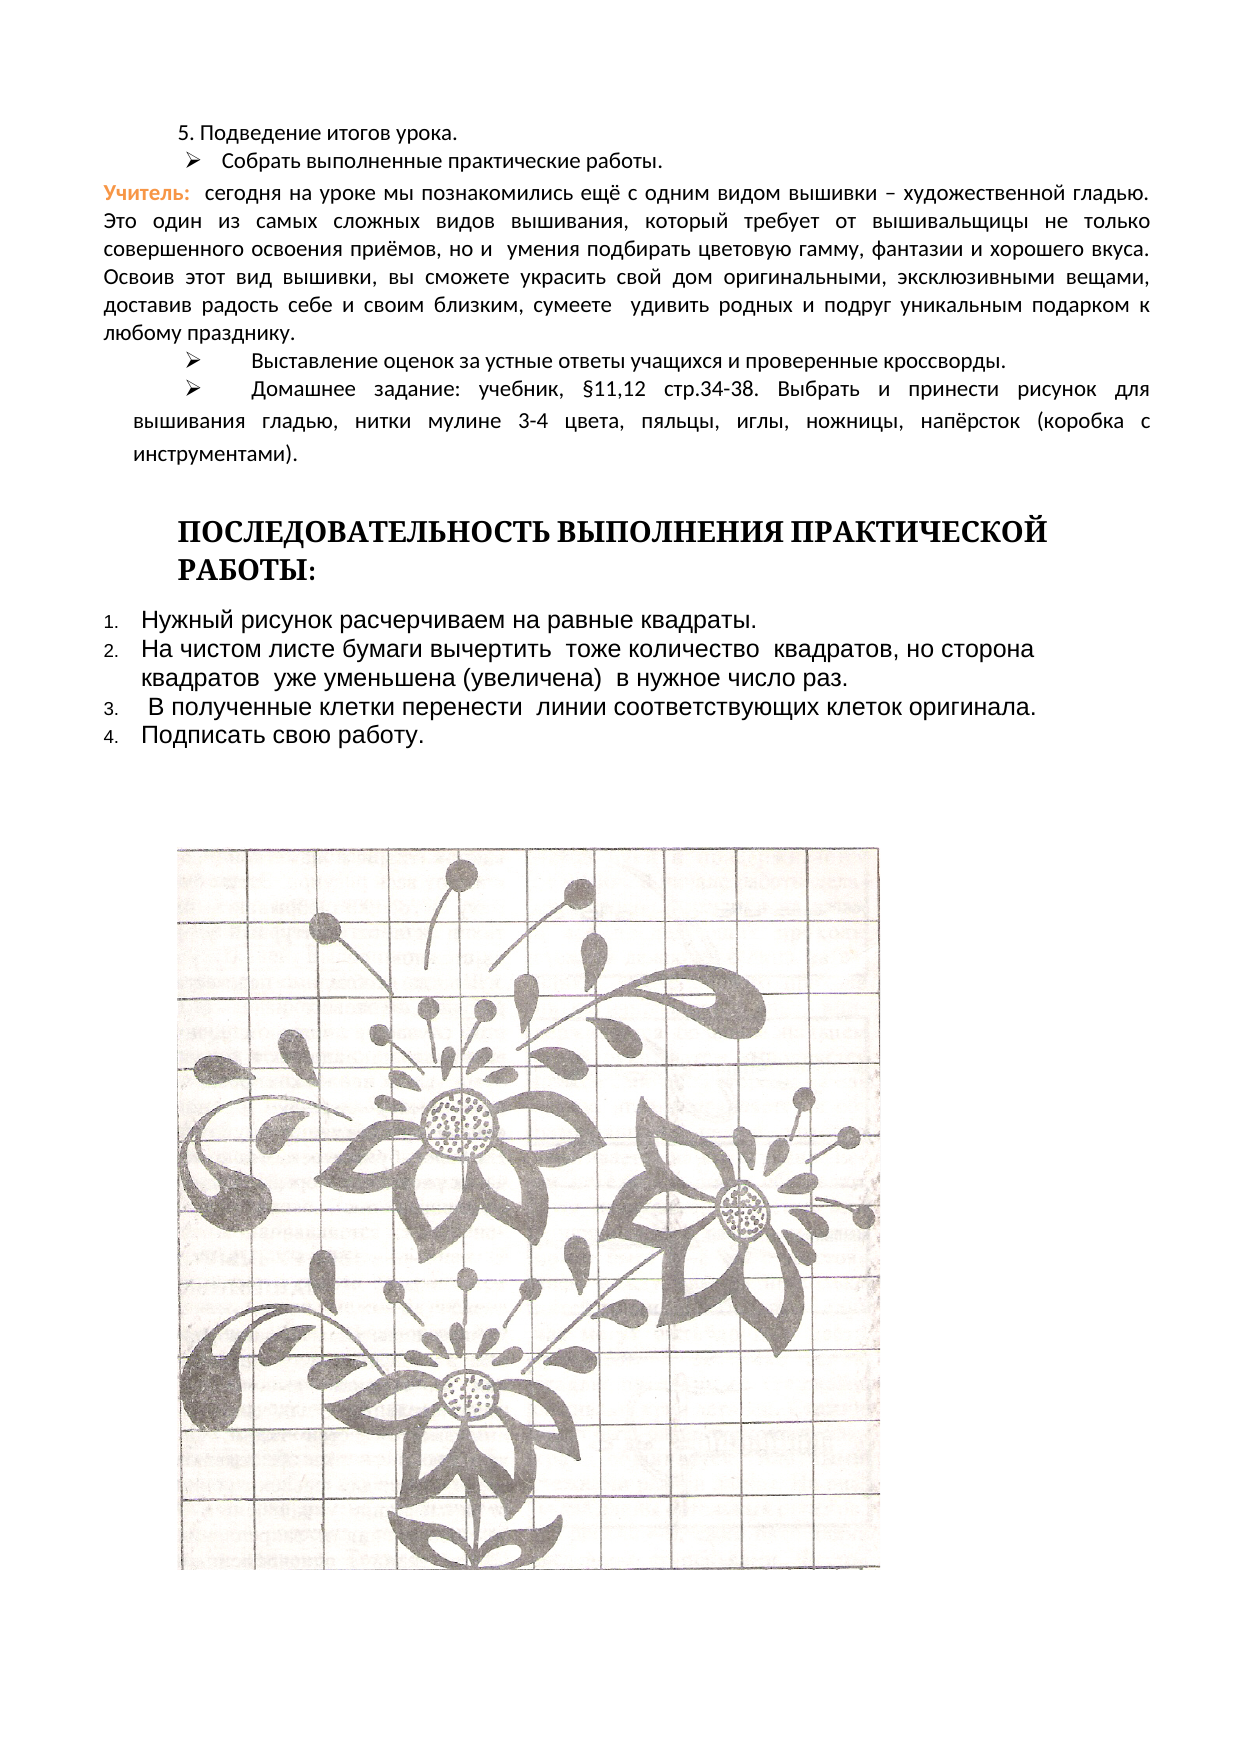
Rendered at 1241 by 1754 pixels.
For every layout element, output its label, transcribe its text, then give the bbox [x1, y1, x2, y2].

text 5. Подведение итогов урока. [103, 118, 1152, 146]
picture [177, 847, 881, 1570]
list Собрать выполненные практические работы. [184, 146, 1152, 174]
list Домашнее задание: учебник, §11,12 стр.34-38. Выбрать и принести рисунок для вышивания гладью, нитки мулине 3-4 цвета, пяльцы, иглы, ножницы, напёрсток (коробка с инструментами). [133, 374, 1152, 467]
list Подписать свою работу. [103, 720, 1152, 749]
list Выставление оценок за устные ответы учащихся и проверенные кроссворды. [133, 346, 1152, 374]
text Учитель: сегодня на уроке мы познакомились ещё с одним видом вышивки – художественной гладью. Это один из самых сложных видов вышивания, который требует от вышивальщицы не только совершенного освоения приёмов, но и умения подбирать цветовую гамму, фантазии и хорошего вкуса. Освоив этот вид вышивки, вы сможете украсить свой дом оригинальными, эксклюзивными вещами, доставив радость себе и своим близким, сумеете удивить родных и подруг уникальным подарком к любому празднику. [103, 178, 1152, 346]
list На чистом листе бумаги вычертить тоже количество квадратов, но сторона квадратов уже уменьшена (увеличена) в нужное число раз. [103, 634, 1152, 692]
list Нужный рисунок расчерчиваем на равные квадраты. [103, 605, 1152, 634]
subtitle ПОСЛЕДОВАТЕЛЬНОСТЬ ВЫПОЛНЕНИЯ ПРАКТИЧЕСКОЙ РАБОТЫ: [177, 516, 1152, 588]
list В полученные клетки перенести линии соответствующих клеток оригинала. [103, 692, 1152, 720]
